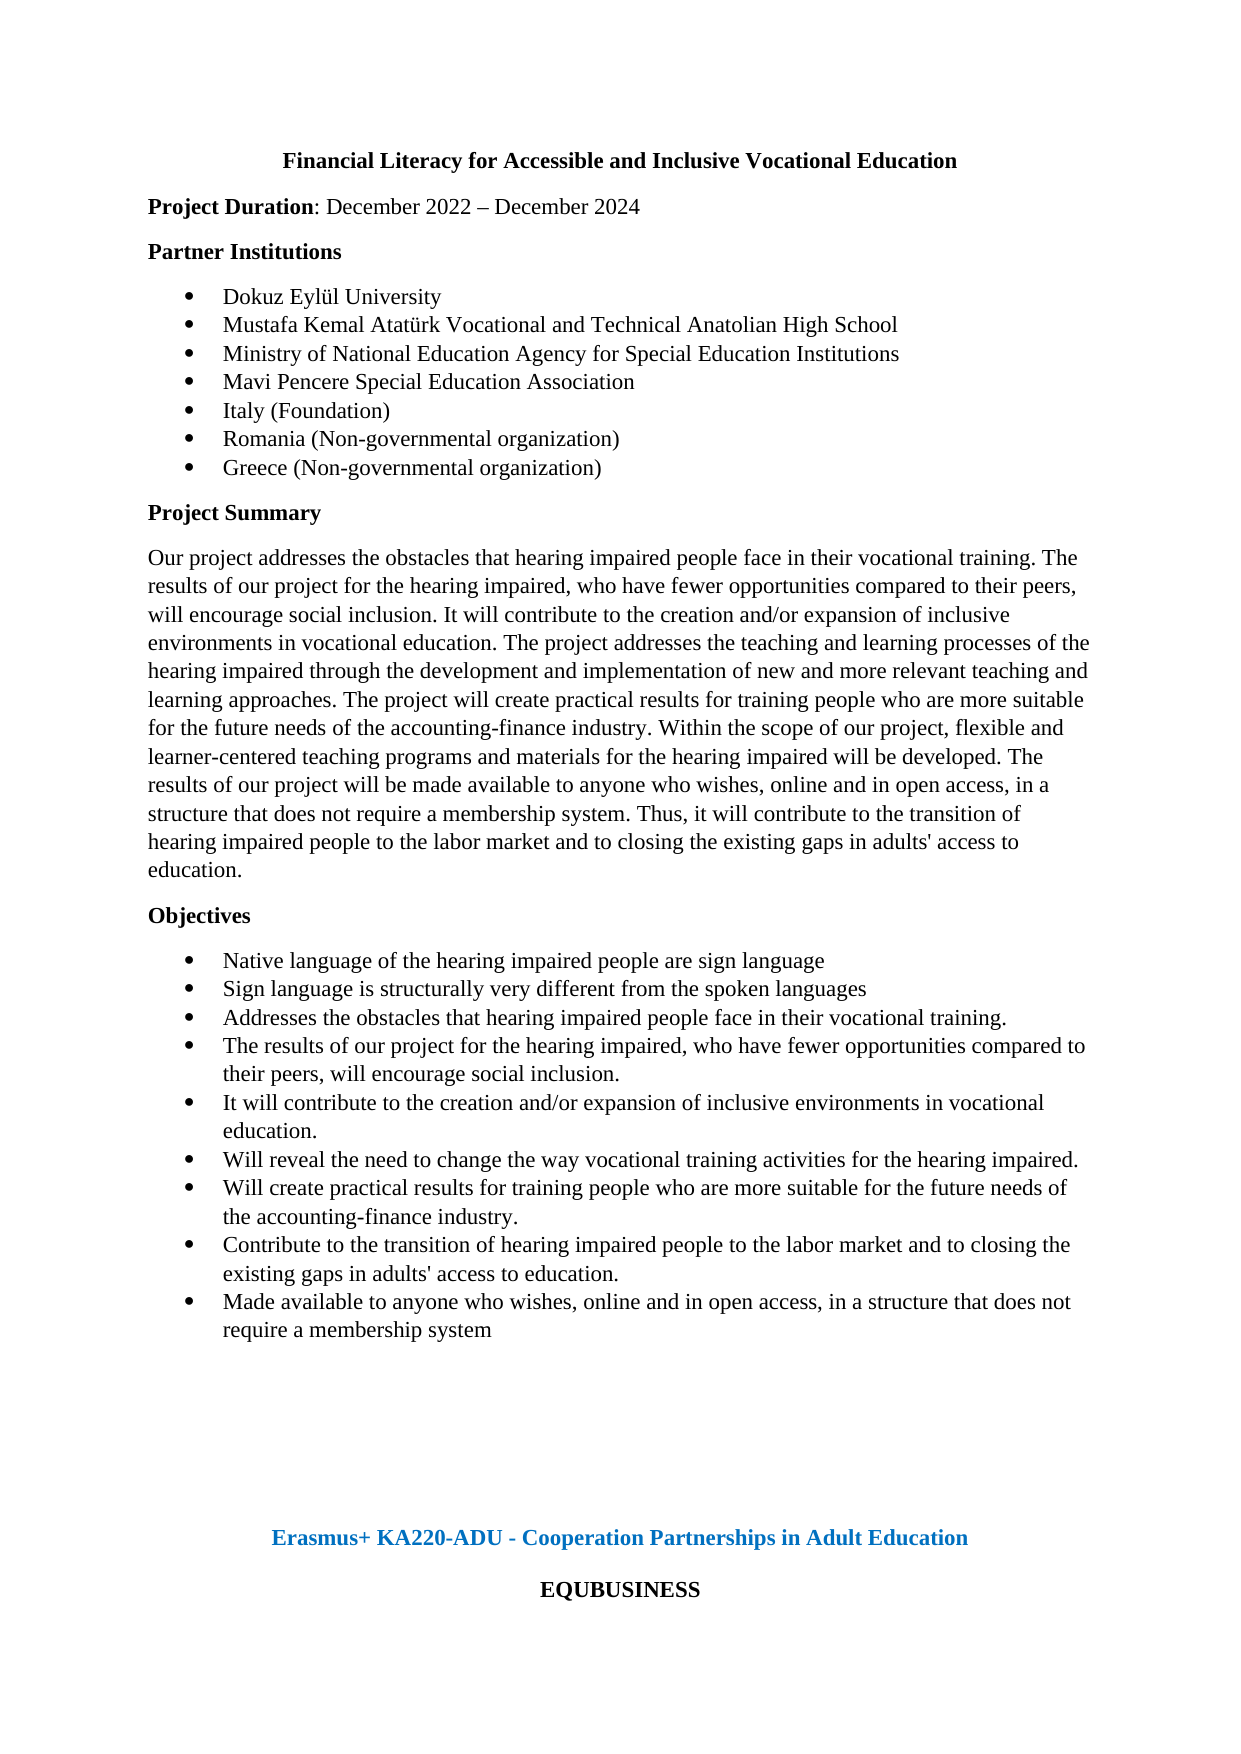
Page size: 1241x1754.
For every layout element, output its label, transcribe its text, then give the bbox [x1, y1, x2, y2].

list Ministry of National Education Agency for Special Education Institutions [185, 340, 1093, 366]
list Contribute to the transition of hearing impaired people to the labor market and to closing the existing gaps in adults' access to education. [185, 1231, 1093, 1286]
list Made available to anyone who wishes, online and in open access, in a structure that does not require a membership system [185, 1288, 1093, 1343]
text Project Duration: December 2022 – December 2024 [148, 193, 1093, 219]
list Greece (Non-governmental organization) [185, 453, 1093, 480]
text Our project addresses the obstacles that hearing impaired people face in their vocational training. The results of our project for the hearing impaired, who have fewer opportunities compared to their peers, will encourage social inclusion. It will contribute to the creation and/or expansion of inclusive environments in vocational education. The project addresses the teaching and learning processes of the hearing impaired through the development and implementation of new and more relevant teaching and learning approaches. The project will create practical results for training people who are more suitable for the future needs of the accounting-finance industry. Within the scope of our project, flexible and learner-centered teaching programs and materials for the hearing impaired will be developed. The results of our project will be made available to anyone who wishes, online and in open access, in a structure that does not require a membership system. Thus, it will contribute to the transition of hearing impaired people to the labor market and to closing the existing gaps in adults' access to education. [148, 544, 1093, 883]
list Will create practical results for training people who are more suitable for the future needs of the accounting-finance industry. [185, 1174, 1093, 1229]
list Will reveal the need to change the way vocational training activities for the hearing impaired. [185, 1146, 1093, 1172]
list Sign language is structurally very different from the spoken languages [185, 975, 1093, 1002]
list Addresses the obstacles that hearing impaired people face in their vocational training. [185, 1004, 1093, 1030]
text Objectives [148, 902, 1093, 928]
list Mustafa Kemal Atatürk Vocational and Technical Anatolian High School [185, 311, 1093, 338]
list Dokuz Eylül University [185, 283, 1093, 309]
list It will contribute to the creation and/or expansion of inclusive environments in vocational education. [185, 1089, 1093, 1144]
list Romania (Non-governmental organization) [185, 425, 1093, 451]
list The results of our project for the hearing impaired, who have fewer opportunities compared to their peers, will encourage social inclusion. [185, 1032, 1093, 1087]
list Italy (Foundation) [185, 397, 1093, 423]
list Mavi Pencere Special Education Association [185, 368, 1093, 394]
text Erasmus+ KA220-ADU - Cooperation Partnerships in Adult Education [148, 1523, 1093, 1550]
text Partner Institutions [148, 238, 1093, 264]
text Project Summary [148, 499, 1093, 525]
list Native language of the hearing impaired people are sign language [185, 947, 1093, 973]
text Financial Literacy for Accessible and Inclusive Vocational Education [148, 148, 1093, 174]
text EQUBUSINESS [148, 1576, 1093, 1603]
